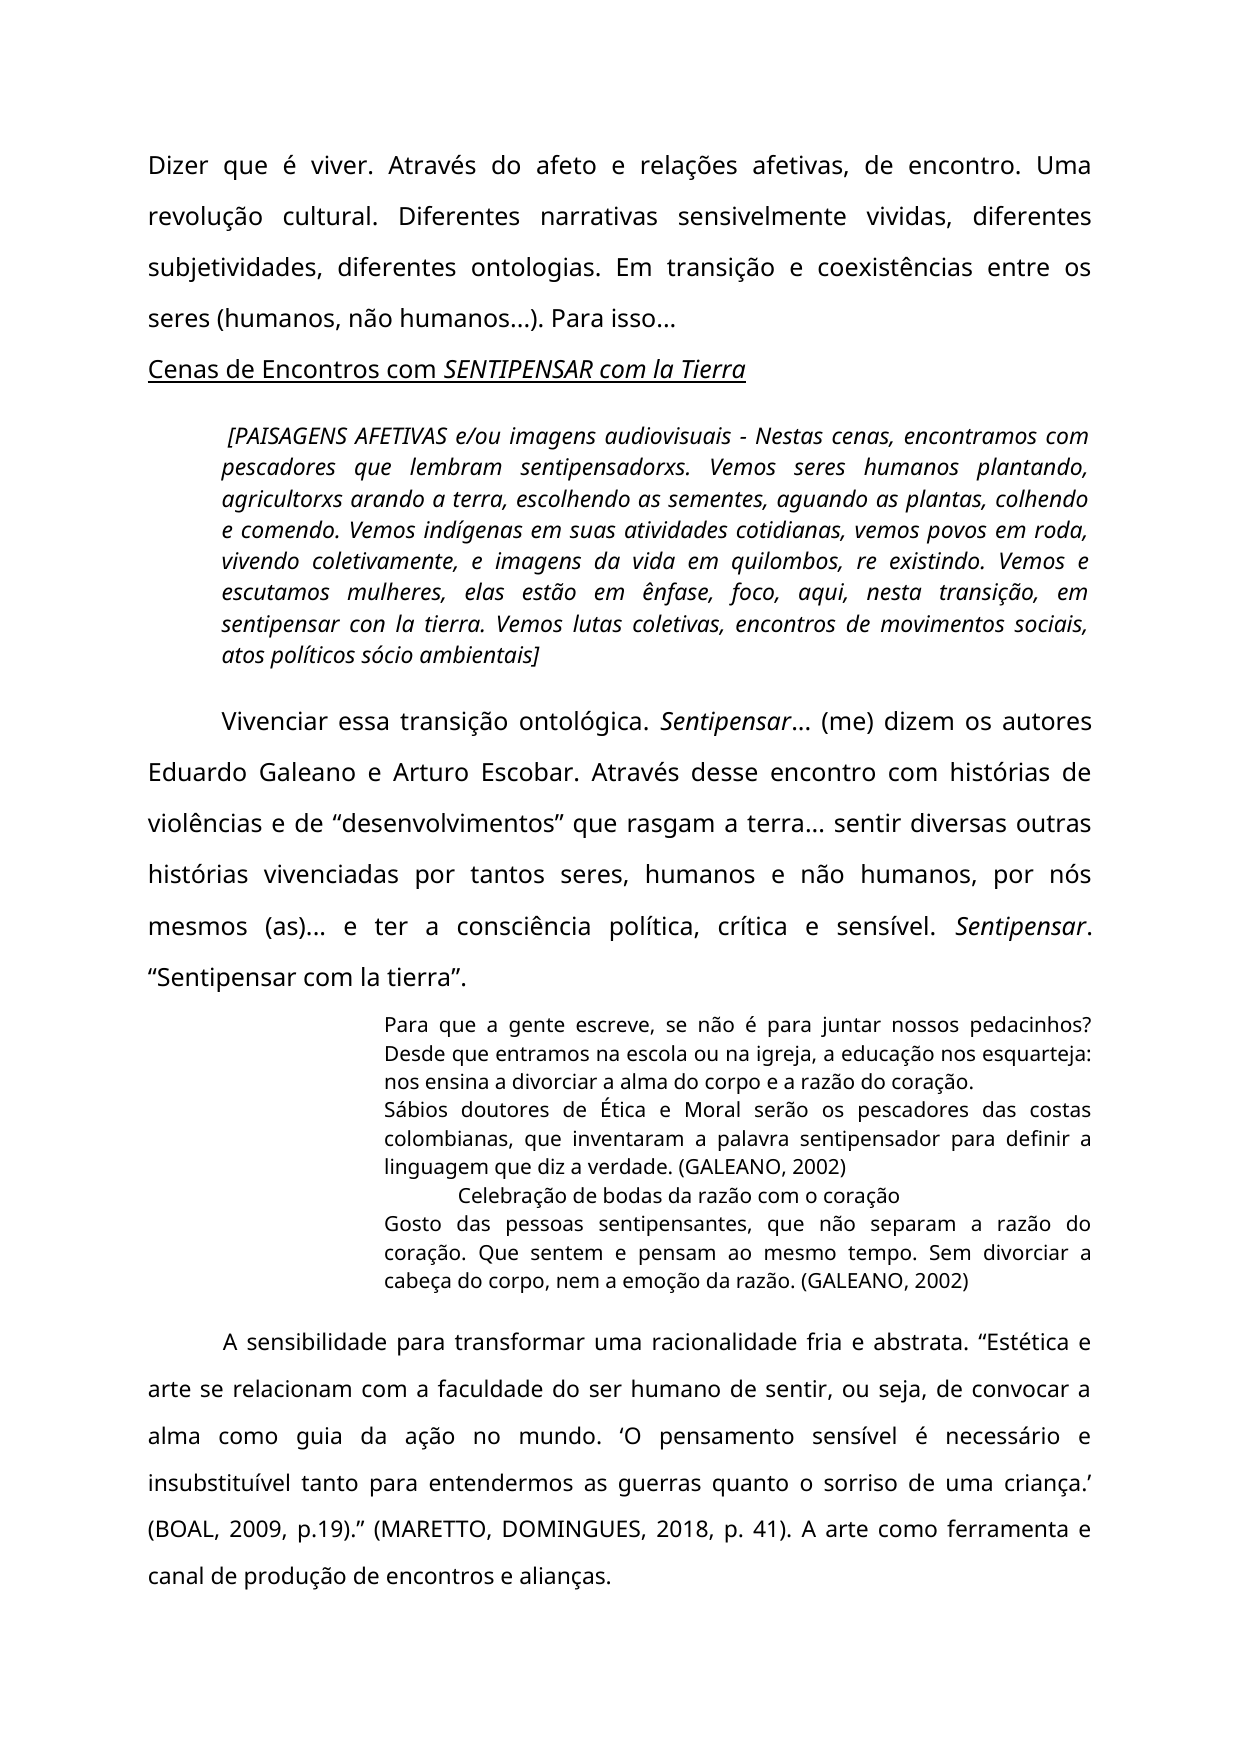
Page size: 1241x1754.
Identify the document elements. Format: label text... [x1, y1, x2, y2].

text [148, 148, 1092, 335]
text Sábios doutores de Ética e Moral serão os pescadores das costas colombianas, que inventaram a palavra sentipensador para definir a linguagem que diz a verdade. (GALEANO, 2002) [384, 1096, 1092, 1181]
text Cenas de Encontros com SENTIPENSAR com la Tierra [148, 352, 1092, 386]
text [PAISAGENS AFETIVAS e/ou imagens audiovisuais - Nestas cenas, encontramos com pescadores que lembram sentipensadorxs. Vemos seres humanos plantando, agricultorxs arando a terra, escolhendo as sementes, aguando as plantas, colhendo e comendo. Vemos indígenas em suas atividades cotidianas, vemos povos em roda, vivendo coletivamente, e imagens da vida em quilombos, re existindo. Vemos e escutamos mulheres, elas estão em ênfase, foco, aqui, nesta transição, em sentipensar con la tierra. Vemos lutas coletivas, encontros de movimentos sociais, atos políticos sócio ambientais] [221, 420, 1092, 670]
text Para que a gente escreve, se não é para juntar nossos pedacinhos? Desde que entramos na escola ou na igreja, a educação nos esquarteja: nos ensina a divorciar a alma do corpo e a razão do coração. [384, 1010, 1092, 1096]
text Gosto das pessoas sentipensantes, que não separam a razão do coração. Que sentem e pensam ao mesmo tempo. Sem divorciar a cabeça do corpo, nem a emoção da razão. (GALEANO, 2002) [384, 1209, 1092, 1295]
text Celebração de bodas da razão com o coração [384, 1181, 1092, 1209]
text A sensibilidade para transformar uma racionalidade fria e abstrata. “Estética e arte se relacionam com a faculdade do ser humano de sentir, ou seja, de convocar a alma como guia da ação no mundo. ‘O pensamento sensível é necessário e insubstituível tanto para entendermos as guerras quanto o sorriso de uma criança.’ (BOAL, 2009, p.19).” (MARETTO, DOMINGUES, 2018, p. 41). A arte como ferramenta e canal de produção de encontros e alianças. [148, 1326, 1092, 1592]
text Vivenciar essa transição ontológica. Sentipensar... (me) dizem os autores Eduardo Galeano e Arturo Escobar. Através desse encontro com histórias de violências e de “desenvolvimentos” que rasgam a terra... sentir diversas outras histórias vivenciadas por tantos seres, humanos e não humanos, por nós mesmos (as)... e ter a consciência política, crítica e sensível. Sentipensar. “Sentipensar com la tierra”. [148, 704, 1092, 993]
